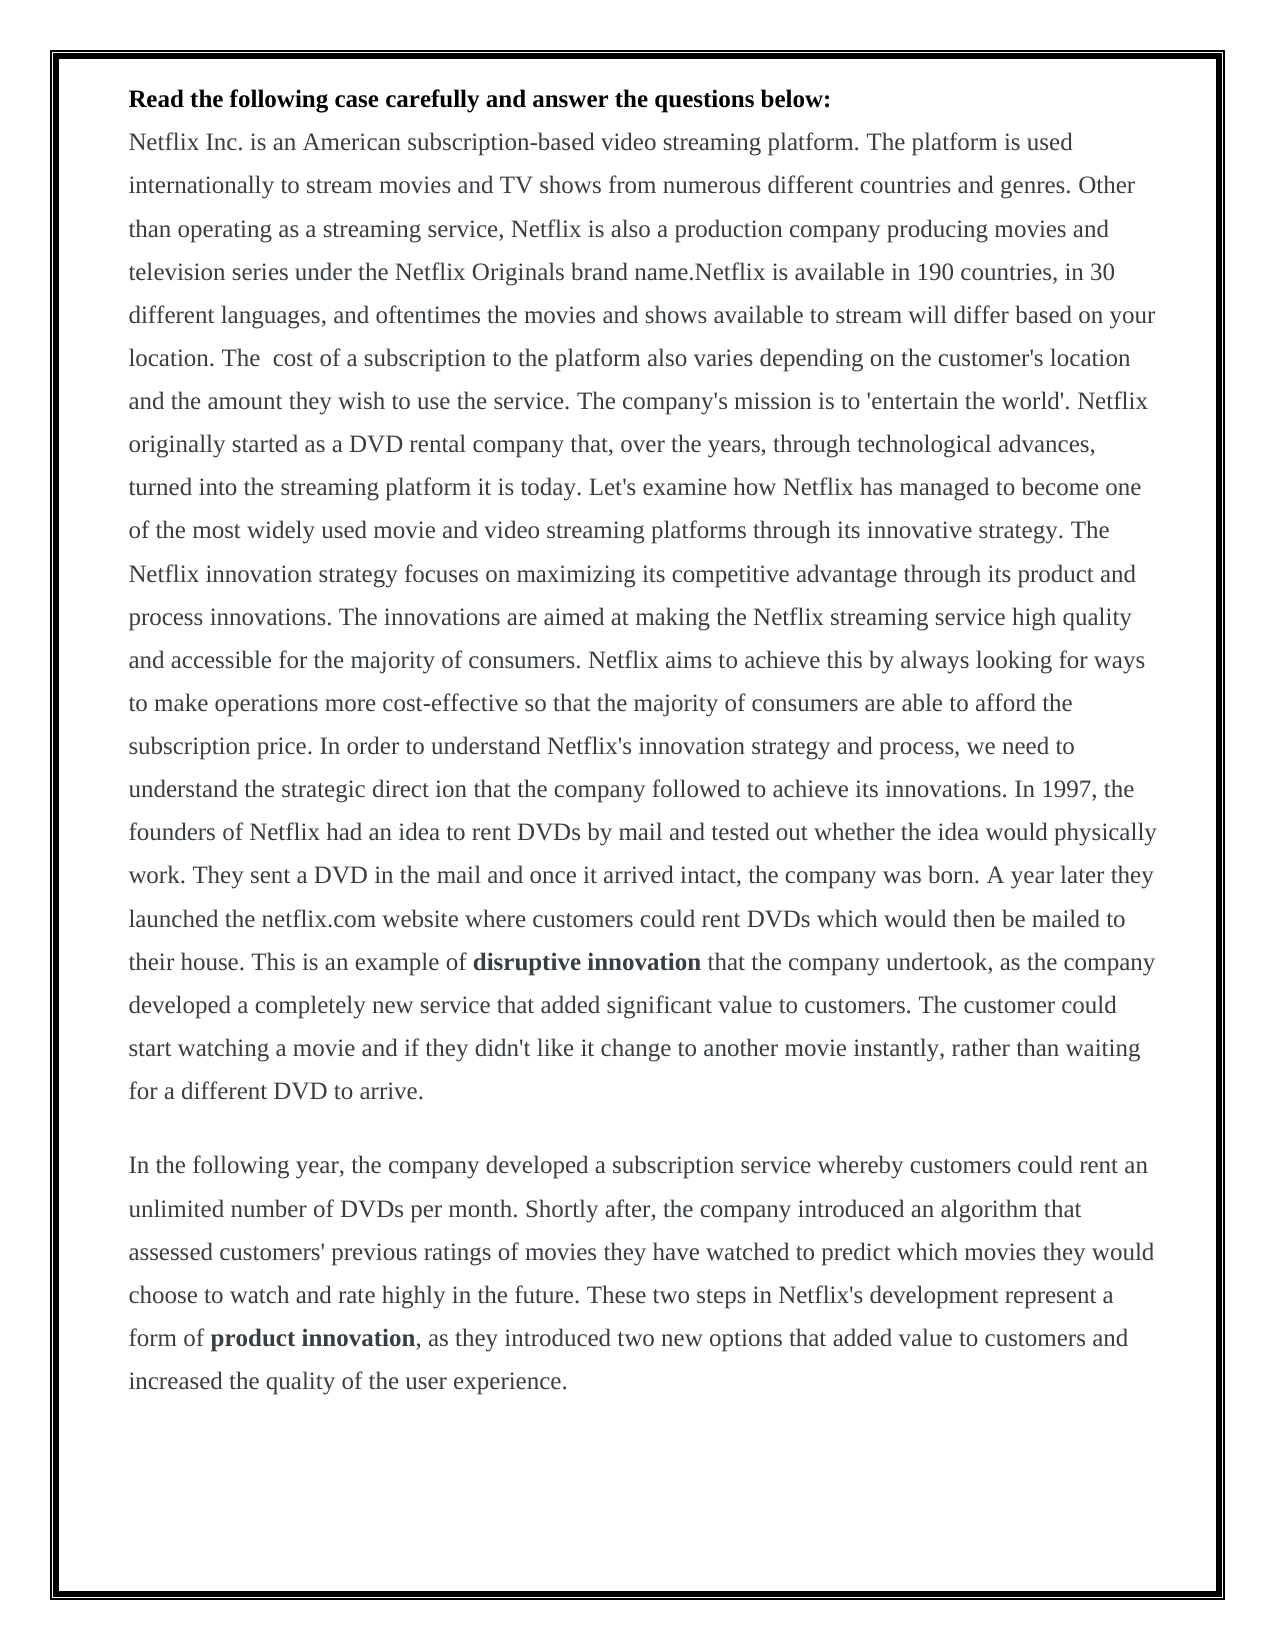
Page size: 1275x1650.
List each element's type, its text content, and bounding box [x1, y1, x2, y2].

text Netflix Inc. is an American subscription-based video streaming platform. The platform is used internationally to stream movies and TV shows from numerous different countries and genres. Other than operating as a streaming service, Netflix is also a production company producing movies and television series under the Netflix Originals brand name.Netflix is available in 190 countries, in 30 different languages, and oftentimes the movies and shows available to stream will differ based on your location. The cost of a subscription to the platform also varies depending on the customer's location and the amount they wish to use the service. The company's mission is to 'entertain the world'. Netflix originally started as a DVD rental company that, over the years, through technological advances, turned into the streaming platform it is today. Let's examine how Netflix has managed to become one of the most widely used movie and video streaming platforms through its innovative strategy. The Netflix innovation strategy focuses on maximizing its competitive advantage through its product and process innovations. The innovations are aimed at making the Netflix streaming service high quality and accessible for the majority of consumers. Netflix aims to achieve this by always looking for ways to make operations more cost-effective so that the majority of consumers are able to afford the subscription price. In order to understand Netflix's innovation strategy and process, we need to understand the strategic direct ion that the company followed to achieve its innovations. In 1997, the founders of Netflix had an idea to rent DVDs by mail and tested out whether the idea would physically work. They sent a DVD in the mail and once it arrived intact, the company was born. A year later they launched the netflix.com website where customers could rent DVDs which would then be mailed to their house. This is an example of disruptive innovation that the company undertook, as the company developed a completely new service that added significant value to customers. The customer could start watching a movie and if they didn't like it change to another movie instantly, rather than waiting for a different DVD to arrive. [128, 127, 1162, 1105]
text Read the following case carefully and answer the questions below: [128, 84, 1162, 113]
text In the following year, the company developed a subscription service whereby customers could rent an unlimited number of DVDs per month. Shortly after, the company introduced an algorithm that assessed customers' previous ratings of movies they have watched to predict which movies they would choose to watch and rate highly in the future. These two steps in Netflix's development represent a form of product innovation, as they introduced two new options that added value to customers and increased the quality of the user experience. [128, 1151, 1162, 1395]
